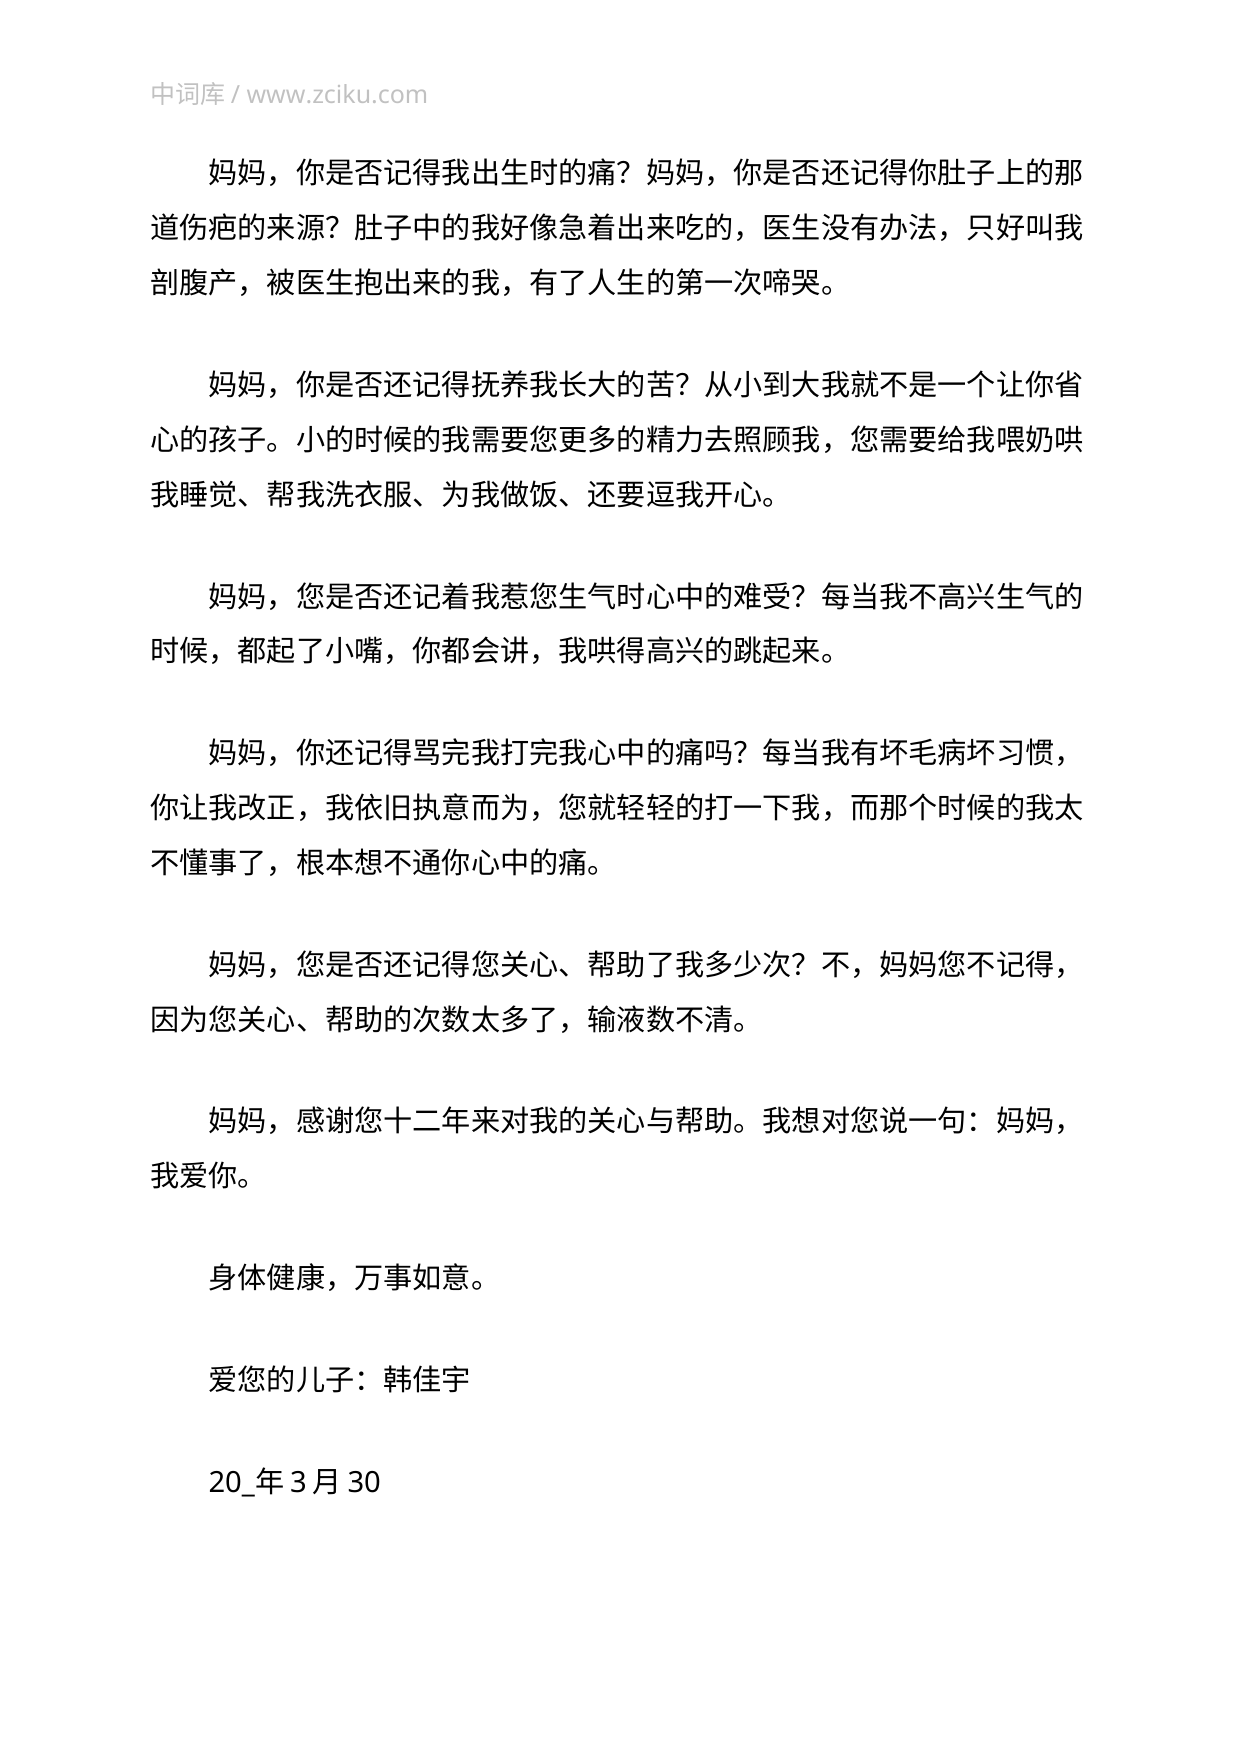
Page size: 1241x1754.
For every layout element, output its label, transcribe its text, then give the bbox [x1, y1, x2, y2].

text 身体健康，万事如意。 [150, 1255, 1090, 1297]
text 妈妈，感谢您十二年来对我的关心与帮助。我想对您说一句：妈妈，我爱你。 [150, 1098, 1090, 1195]
text 妈妈，您是否还记着我惹您生气时心中的难受？每当我不高兴生气的时候，都起了小嘴，你都会讲，我哄得高兴的跳起来。 [150, 573, 1090, 670]
text 妈妈，您是否还记得您关心、帮助了我多少次？不，妈妈您不记得，因为您关心、帮助的次数太多了，输液数不清。 [150, 941, 1090, 1038]
text 妈妈，你还记得骂完我打完我心中的痛吗？每当我有坏毛病坏习惯，你让我改正，我依旧执意而为，您就轻轻的打一下我，而那个时候的我太不懂事了，根本想不通你心中的痛。 [150, 730, 1090, 882]
text 妈妈，你是否还记得抚养我长大的苦？从小到大我就不是一个让你省心的孩子。小的时候的我需要您更多的精力去照顾我，您需要给我喂奶哄我睡觉、帮我洗衣服、为我做饭、还要逗我开心。 [150, 362, 1090, 514]
text 爱您的儿子：韩佳宇 [150, 1356, 1090, 1399]
text 妈妈，你是否记得我出生时的痛？妈妈，你是否还记得你肚子上的那道伤疤的来源？肚子中的我好像急着出来吃的，医生没有办法，只好叫我剖腹产，被医生抱出来的我，有了人生的第一次啼哭。 [150, 150, 1090, 302]
text 20_年3月30 [150, 1458, 1090, 1501]
